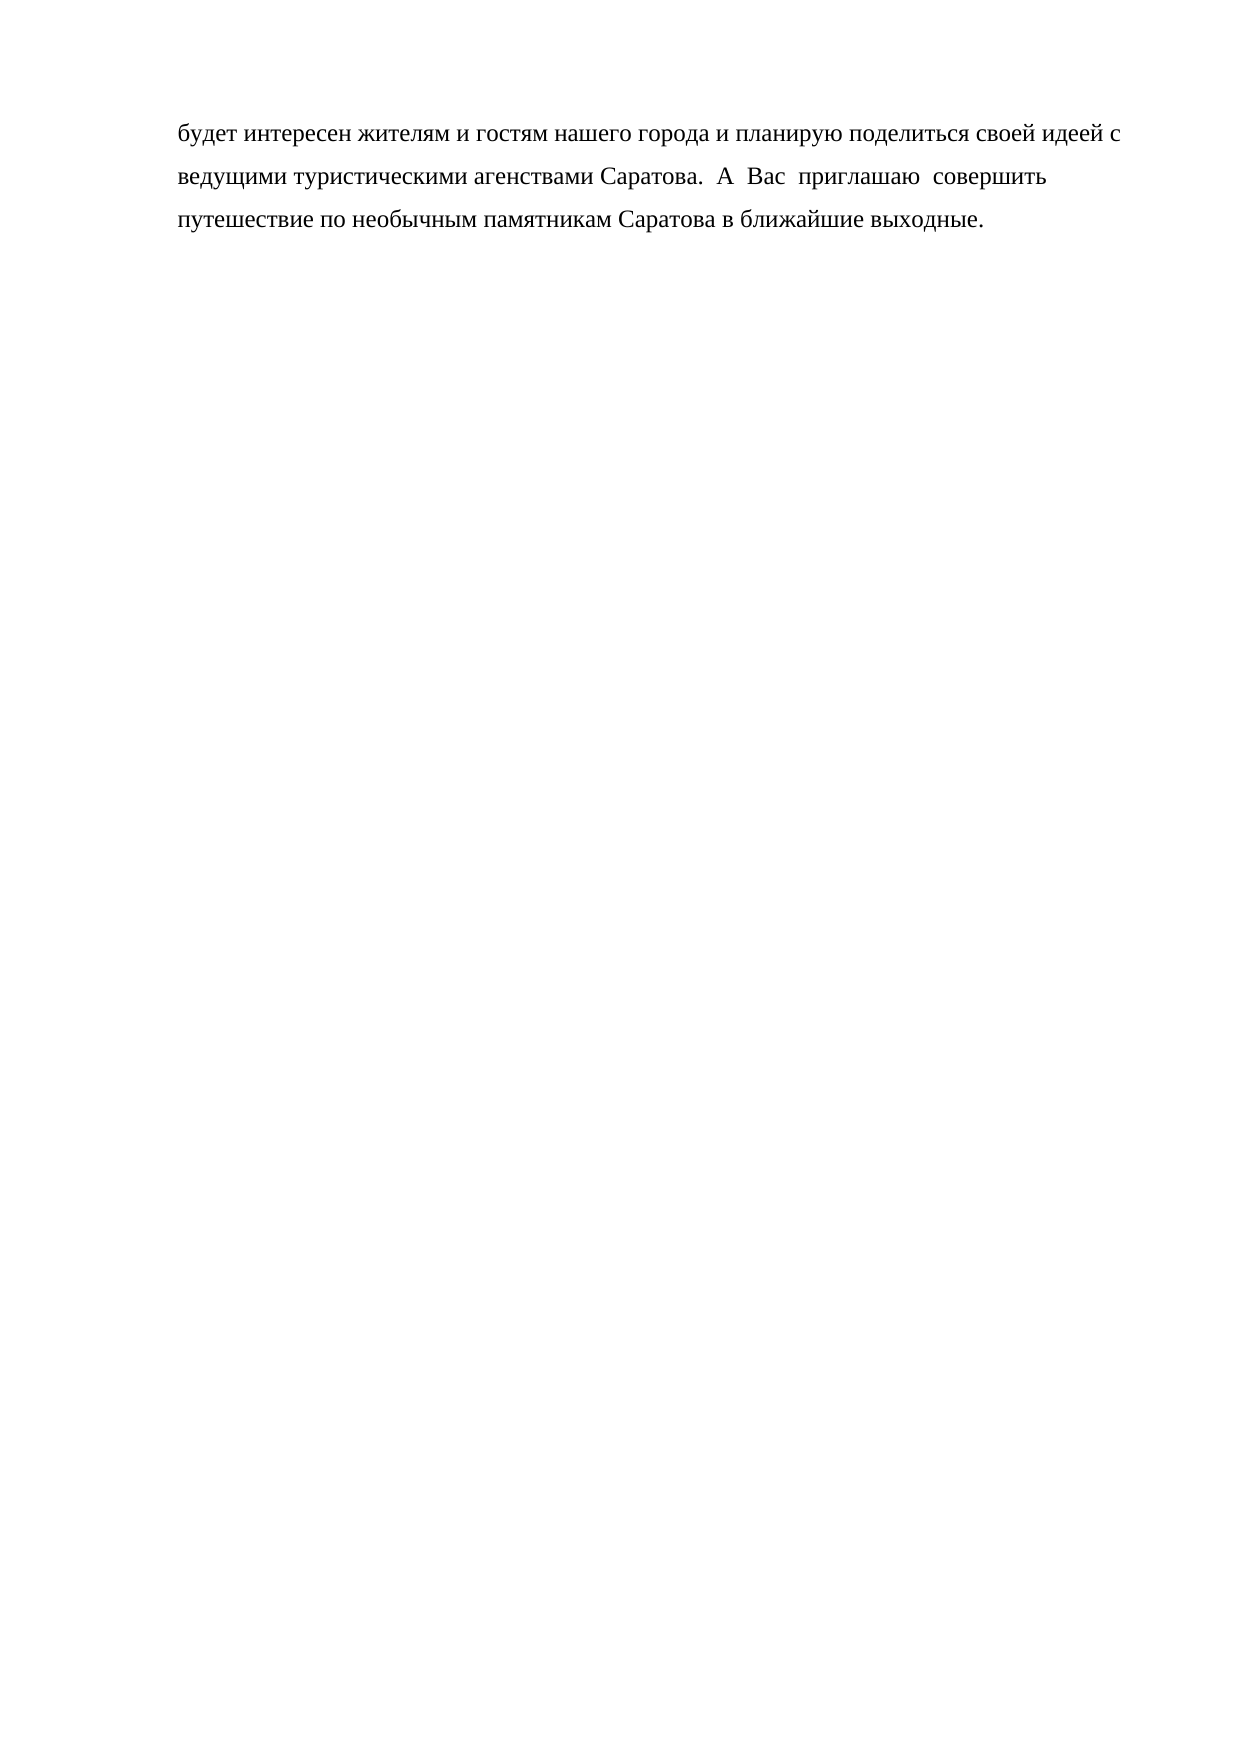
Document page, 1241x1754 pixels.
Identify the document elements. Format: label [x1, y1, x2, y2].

text [177, 118, 1152, 233]
